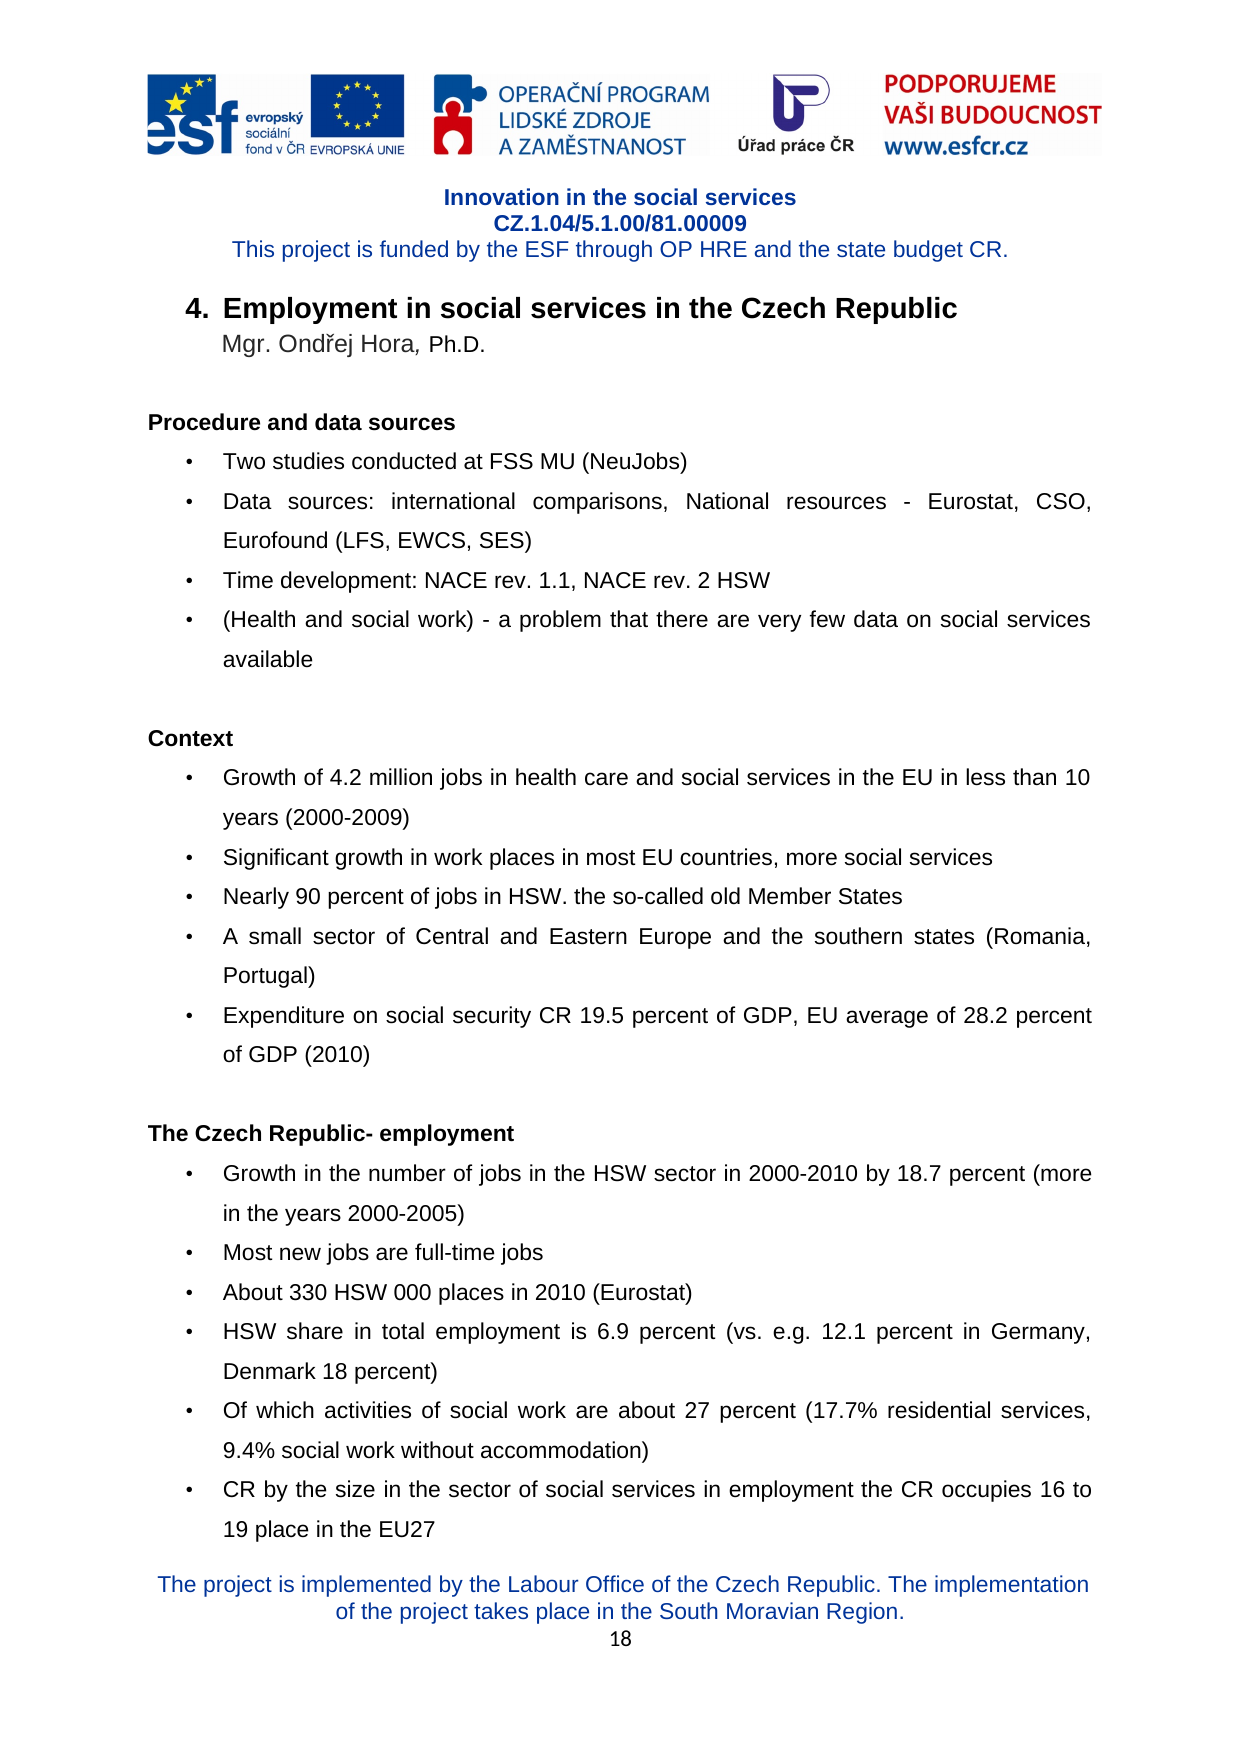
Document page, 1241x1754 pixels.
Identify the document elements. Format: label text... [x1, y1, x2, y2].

text Context [148, 725, 1093, 751]
list Time development: NACE rev. 1.1, NACE rev. 2 HSW [185, 567, 1093, 593]
list A small sector of Central and Eastern Europe and the southern states (Romania, Portugal) [185, 923, 1093, 989]
list Significant growth in work places in most EU countries, more social services [185, 843, 1093, 870]
list Data sources: international comparisons, National resources - Eurostat, CSO, Eurofound (LFS, EWCS, SES) [185, 488, 1093, 553]
list About 330 HSW 000 places in 2010 (Eurostat) [185, 1279, 1093, 1305]
list CR by the size in the sector of social services in employment the CR occupies 16 to 19 place in the EU27 [185, 1476, 1093, 1542]
subtitle Employment in social services in the Czech Republic [185, 291, 1093, 324]
list Nearly 90 percent of jobs in HSW. the so-called old Member States [185, 883, 1093, 909]
text Procedure and data sources [148, 408, 1093, 435]
list Growth of 4.2 million jobs in health care and social services in the EU in less than 10 years (2000-2009) [185, 764, 1093, 830]
picture [147, 73, 1102, 156]
list Of which activities of social work are about 27 percent (17.7% residential services, 9.4% social work without accommodation) [185, 1397, 1093, 1463]
list HSW share in total employment is 6.9 percent (vs. e.g. 12.1 percent in Germany, Denmark 18 percent) [185, 1318, 1093, 1384]
list (Health and social work) - a problem that there are very few data on social services available [185, 606, 1093, 672]
text Mgr. Ondřej Hora, Ph.D. [148, 329, 1093, 358]
list Most new jobs are full-time jobs [185, 1239, 1093, 1265]
list Two studies conducted at FSS MU (NeuJobs) [185, 448, 1093, 474]
list Expenditure on social security CR 19.5 percent of GDP, EU average of 28.2 percent of GDP (2010) [185, 1002, 1093, 1068]
text The Czech Republic- employment [148, 1120, 1093, 1147]
list Growth in the number of jobs in the HSW sector in 2000-2010 by 18.7 percent (more in the years 2000-2005) [185, 1160, 1093, 1226]
